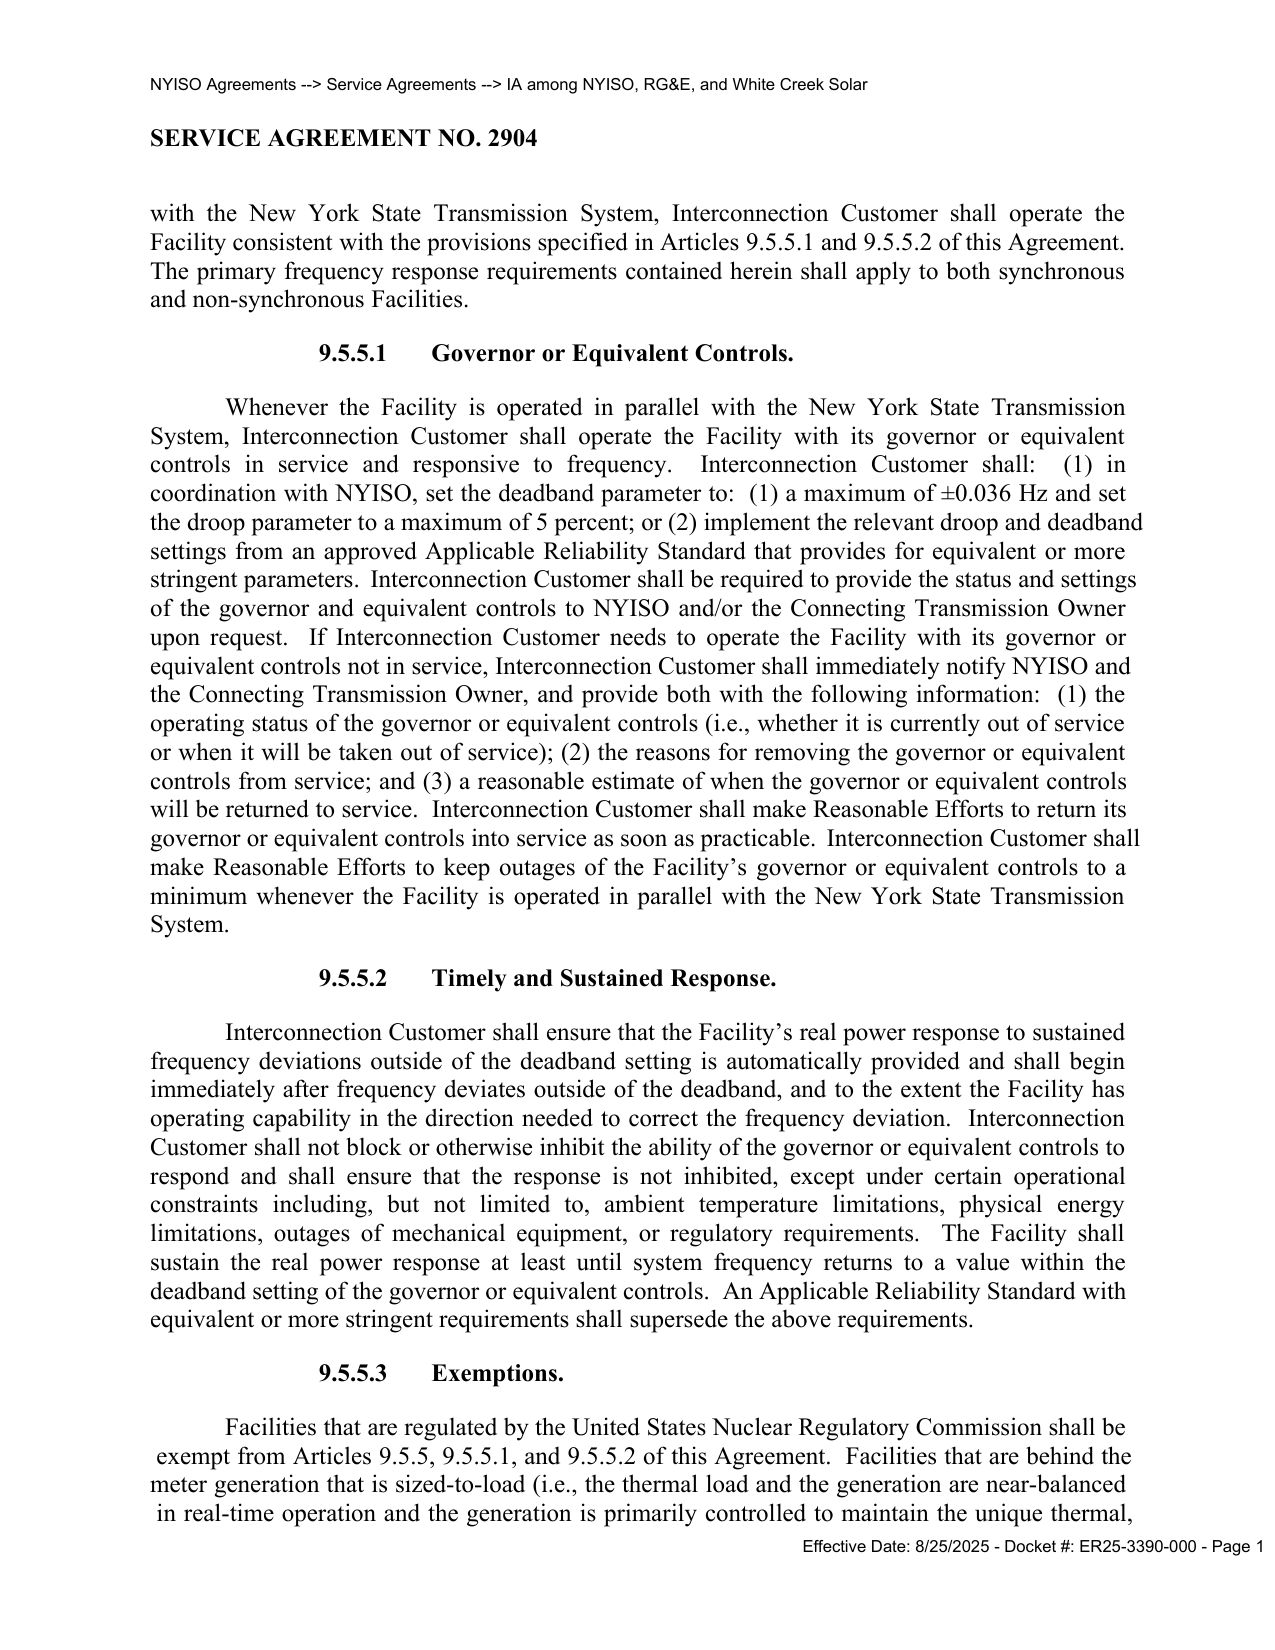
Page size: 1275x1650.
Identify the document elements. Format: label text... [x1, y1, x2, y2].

list 9.5.5.3 Exemptions. [319, 1359, 1264, 1387]
list 9.5.5.2 Timely and Sustained Response. [319, 964, 1264, 992]
list Whenever the Facility is operated in parallel with the New York State Transmission System, Interconnection Customer shall operate the Facility with its governor or equivalent controls in service and responsive to frequency. Interconnection Customer shall: (1) in coordination with NYISO, set the deadband parameter to: (1) a maximum of ±0.036 Hz and set the droop parameter to a maximum of 5 percent; or (2) implement the relevant droop and deadband settings from an approved Applicable Reliability Standard that provides for equivalent or more stringent parameters. Interconnection Customer shall be required to provide the status and settings of the governor and equivalent controls to NYISO and/or the Connecting Transmission Owner upon request. If Interconnection Customer needs to operate the Facility with its governor or equivalent controls not in service, Interconnection Customer shall immediately notify NYISO and the Connecting Transmission Owner, and provide both with the following information: (1) the operating status of the governor or equivalent controls (i.e., whether it is currently out of service or when it will be taken out of service); (2) the reasons for removing the governor or equivalent controls from service; and (3) a reasonable estimate of when the governor or equivalent controls will be returned to service. Interconnection Customer shall make Reasonable Efforts to return its governor or equivalent controls into service as soon as practicable. Interconnection Customer shall make Reasonable Efforts to keep outages of the Facility’s governor or equivalent controls to a minimum whenever the Facility is operated in parallel with the New York State Transmission System. [150, 392, 1264, 939]
list with the New York State Transmission System, Interconnection Customer shall operate the Facility consistent with the provisions specified in Articles 9.5.5.1 and 9.5.5.2 of this Agreement. The primary frequency response requirements contained herein shall apply to both synchronous and non-synchronous Facilities. [150, 199, 1264, 314]
list Facilities that are regulated by the United States Nuclear Regulatory Commission shall be exempt from Articles 9.5.5, 9.5.5.1, and 9.5.5.2 of this Agreement. Facilities that are behind the meter generation that is sized-to-load (i.e., the thermal load and the generation are near-balanced in real-time operation and the generation is primarily controlled to maintain the unique thermal, [150, 1412, 1264, 1527]
list SERVICE AGREEMENT NO. 2904 [150, 124, 1264, 152]
list Interconnection Customer shall ensure that the Facility’s real power response to sustained frequency deviations outside of the deadband setting is automatically provided and shall begin immediately after frequency deviates outside of the deadband, and to the extent the Facility has operating capability in the direction needed to correct the frequency deviation. Interconnection Customer shall not block or otherwise inhibit the ability of the governor or equivalent controls to respond and shall ensure that the response is not inhibited, except under certain operational constraints including, but not limited to, ambient temperature limitations, physical energy limitations, outages of mechanical equipment, or regulatory requirements. The Facility shall sustain the real power response at least until system frequency returns to a value within the deadband setting of the governor or equivalent controls. An Applicable Reliability Standard with equivalent or more stringent requirements shall supersede the above requirements. [150, 1017, 1264, 1334]
list 9.5.5.1 Governor or Equivalent Controls. [319, 339, 1264, 367]
